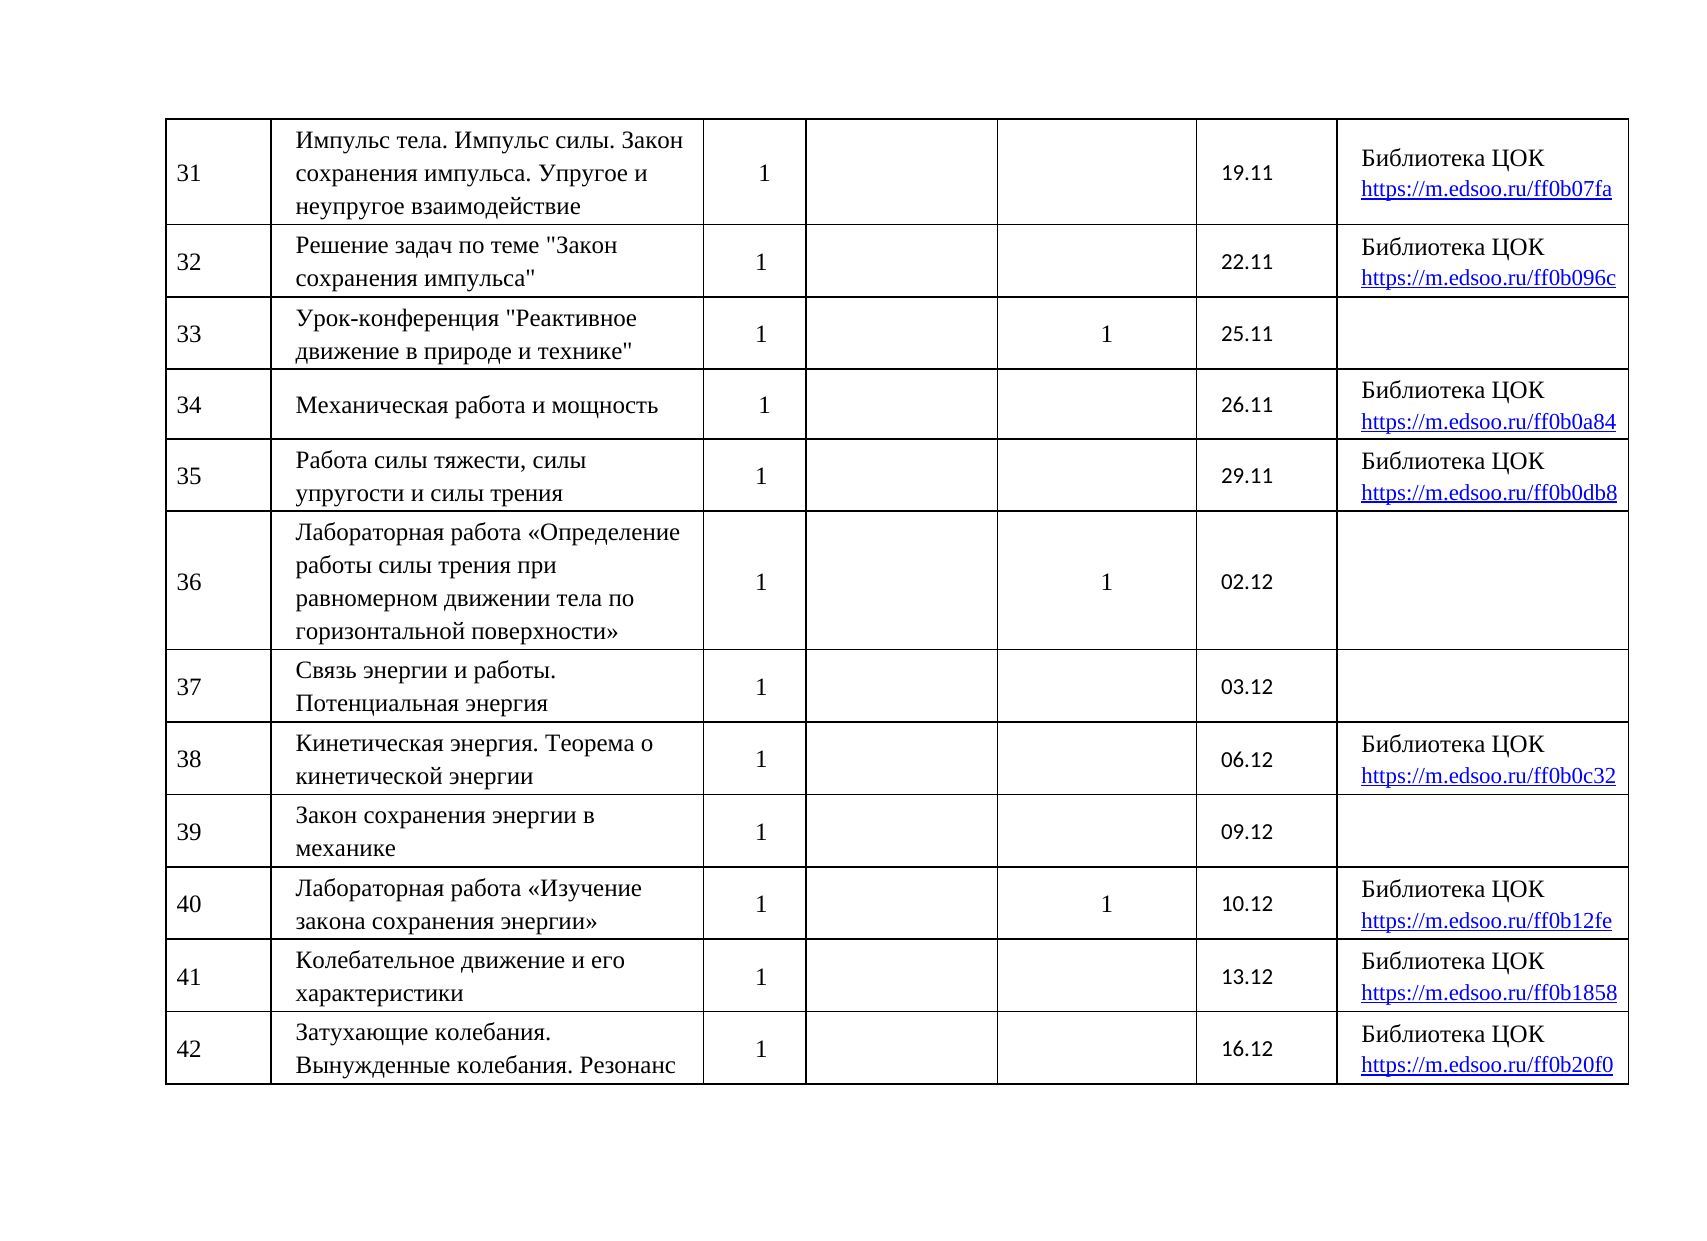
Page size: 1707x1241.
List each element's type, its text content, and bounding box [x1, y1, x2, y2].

table_cell Библиотека ЦОК https://m.edsoo.ru/ff0b0c32 [1338, 723, 1628, 793]
table_cell 1 [704, 1012, 805, 1083]
table_cell [807, 370, 997, 438]
table_cell [807, 650, 997, 721]
table_cell Урок-конференция "Реактивное движение в природе и технике" [272, 298, 703, 368]
table_cell [1338, 512, 1628, 649]
table_cell [998, 650, 1196, 721]
table_cell [807, 940, 997, 1011]
table_cell Работа силы тяжести, силы упругости и силы трения [272, 440, 703, 510]
table_cell 1 [704, 225, 805, 296]
table_cell Колебательное движение и его характеристики [272, 940, 703, 1011]
table_cell [807, 723, 997, 793]
table_cell Библиотека ЦОК https://m.edsoo.ru/ff0b1858 [1338, 940, 1628, 1011]
table_cell [807, 1012, 997, 1083]
table_cell 26.11 [1197, 370, 1336, 438]
table_cell Импульс тела. Импульс силы. Закон сохранения импульса. Упругое и неупругое взаимодействие [272, 120, 703, 223]
table_cell Закон сохранения энергии в механике [272, 795, 703, 866]
table_cell 1 [704, 940, 805, 1011]
table_cell 36 [167, 512, 270, 649]
table_cell Библиотека ЦОК https://m.edsoo.ru/ff0b0db8 [1338, 440, 1628, 510]
table_cell 33 [167, 298, 270, 368]
table_cell 1 [704, 868, 805, 938]
table_cell 1 [704, 512, 805, 649]
table_cell [807, 440, 997, 510]
table_cell Затухающие колебания. Вынужденные колебания. Резонанс [272, 1012, 703, 1083]
table_cell Механическая работа и мощность [272, 370, 703, 438]
table_cell [807, 298, 997, 368]
table_cell 1 [704, 795, 805, 866]
table_cell 42 [167, 1012, 270, 1083]
table_cell 29.11 [1197, 440, 1336, 510]
table_cell 32 [167, 225, 270, 296]
table_cell 1 [704, 298, 805, 368]
table_cell 1 [704, 440, 805, 510]
table_cell 1 [998, 868, 1196, 938]
table_cell [998, 120, 1196, 223]
table_cell 10.12 [1197, 868, 1336, 938]
table_cell 39 [167, 795, 270, 866]
table_cell [807, 795, 997, 866]
table_cell 41 [167, 940, 270, 1011]
table_cell Связь энергии и работы. Потенциальная энергия [272, 650, 703, 721]
table_cell 35 [167, 440, 270, 510]
table_cell Кинетическая энергия. Теорема о кинетической энергии [272, 723, 703, 793]
table_cell 02.12 [1197, 512, 1336, 649]
table_cell [807, 225, 997, 296]
table_cell [1338, 795, 1628, 866]
table_cell 25.11 [1197, 298, 1336, 368]
table_cell 16.12 [1197, 1012, 1336, 1083]
table_cell [1338, 650, 1628, 721]
table_cell Библиотека ЦОК https://m.edsoo.ru/ff0b20f0 [1338, 1012, 1628, 1083]
table_cell Лабораторная работа «Изучение закона сохранения энергии» [272, 868, 703, 938]
table_cell Библиотека ЦОК https://m.edsoo.ru/ff0b096c [1338, 225, 1628, 296]
table_cell 1 [704, 723, 805, 793]
table_cell 1 [704, 650, 805, 721]
table_cell 37 [167, 650, 270, 721]
table_cell Решение задач по теме "Закон сохранения импульса" [272, 225, 703, 296]
table_cell 09.12 [1197, 795, 1336, 866]
table_cell [998, 370, 1196, 438]
table_cell 31 [167, 120, 270, 223]
table_cell 03.12 [1197, 650, 1336, 721]
table_cell [998, 440, 1196, 510]
table_cell 1 [998, 298, 1196, 368]
table_cell 40 [167, 868, 270, 938]
table_cell 1 [998, 512, 1196, 649]
table_cell [998, 1012, 1196, 1083]
table_cell [807, 120, 997, 223]
table_cell 34 [167, 370, 270, 438]
table_cell Библиотека ЦОК https://m.edsoo.ru/ff0b0a84 [1338, 370, 1628, 438]
table_cell [998, 940, 1196, 1011]
table_cell [998, 225, 1196, 296]
table_cell Лабораторная работа «Определение работы силы трения при равномерном движении тела по горизонтальной поверхности» [272, 512, 703, 649]
table_cell 1 [704, 370, 805, 438]
table_cell [998, 723, 1196, 793]
table_cell 13.12 [1197, 940, 1336, 1011]
table_cell 38 [167, 723, 270, 793]
table_cell [1338, 298, 1628, 368]
table_cell [807, 512, 997, 649]
table_cell 1 [704, 120, 805, 223]
table_cell 22.11 [1197, 225, 1336, 296]
table_cell 19.11 [1197, 120, 1336, 223]
table_cell [807, 868, 997, 938]
table_cell 06.12 [1197, 723, 1336, 793]
table_cell Библиотека ЦОК https://m.edsoo.ru/ff0b07fa [1338, 120, 1628, 223]
table_cell Библиотека ЦОК https://m.edsoo.ru/ff0b12fe [1338, 868, 1628, 938]
table_cell [998, 795, 1196, 866]
